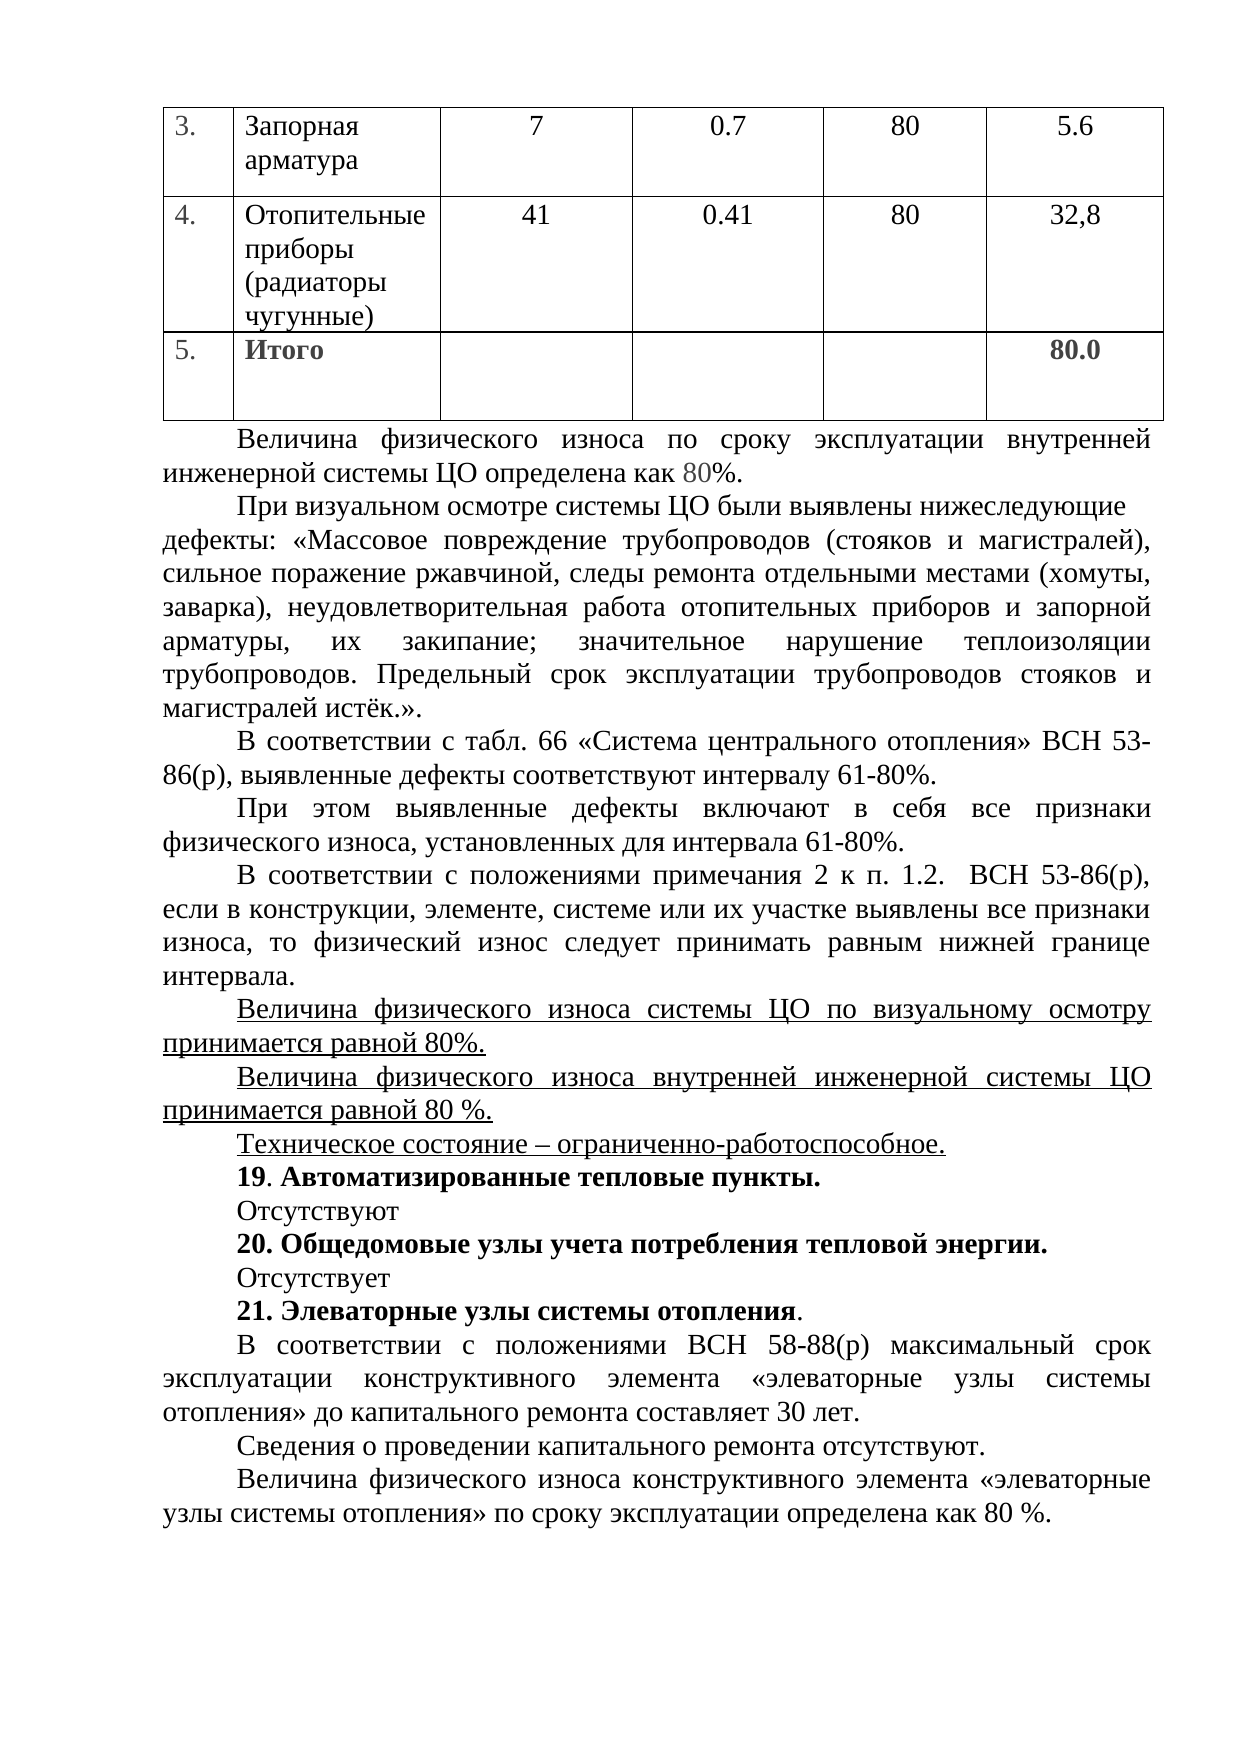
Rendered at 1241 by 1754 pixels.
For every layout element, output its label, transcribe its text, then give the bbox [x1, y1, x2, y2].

text При визуальном осмотре системы ЦО были выявлены нижеследующие [162, 488, 1152, 522]
table_cell [164, 197, 233, 331]
text Сведения о проведении капитального ремонта отсутствуют. [162, 1428, 1152, 1461]
table_cell [633, 333, 823, 420]
table_cell [441, 333, 632, 420]
table_cell 7 [441, 108, 632, 196]
table_cell 0.7 [633, 108, 823, 196]
table_cell 80 [824, 108, 986, 196]
text Отсутствует [162, 1260, 1152, 1293]
text Величина физического износа конструктивного элемента «элеваторные узлы системы отопления» по сроку эксплуатации определена как 80 %. [162, 1461, 1152, 1528]
table_cell 0.41 [633, 197, 823, 331]
table_cell Отопительные приборы (радиаторы чугунные) [234, 197, 440, 331]
table_cell 80.0 [987, 333, 1163, 420]
table_cell 80 [824, 197, 986, 331]
text В соответствии с положениями ВСН 58-88(р) максимальный срок эксплуатации конструктивного элемента «элеваторные узлы системы отопления» до капитального ремонта составляет 30 лет. [162, 1327, 1152, 1428]
text дефекты: «Массовое повреждение трубопроводов (стояков и магистралей), сильное поражение ржавчиной, следы ремонта отдельными местами (хомуты, заварка), неудовлетворительная работа отопительных приборов и запорной арматуры, их закипание; значительное нарушение теплоизоляции трубопроводов. Предельный срок эксплуатации трубопроводов стояков и магистралей истёк.». [162, 522, 1152, 723]
text В соответствии с табл. 66 «Система центрального отопления» ВСН 53-86(р), выявленные дефекты соответствуют интервалу 61-80%. [162, 723, 1152, 790]
table_cell 32,8 [987, 197, 1163, 331]
text 21. Элеваторные узлы системы отопления. [162, 1293, 1152, 1327]
table_cell Итого [234, 333, 440, 420]
text Величина физического износа по сроку эксплуатации внутренней инженерной системы ЦО определена как 80%. [162, 421, 1152, 488]
text В соответствии с положениями примечания 2 к п. 1.2. ВСН 53-86(р), если в конструкции, элементе, системе или их участке выявлены все признаки износа, то физический износ следует принимать равным нижней границе интервала. [162, 857, 1152, 992]
table_cell Запорная арматура [234, 108, 440, 196]
table_cell 41 [441, 197, 632, 331]
table_cell [824, 333, 986, 420]
text 19. Автоматизированные тепловые пункты. [162, 1159, 1152, 1193]
table_cell [164, 333, 233, 420]
text Техническое состояние – ограниченно-работоспособное. [162, 1126, 1152, 1159]
table_cell 5.6 [987, 108, 1163, 196]
text Величина физического износа системы ЦО по визуальному осмотру принимается равной 80%. [162, 992, 1152, 1059]
text 20. Общедомовые узлы учета потребления тепловой энергии. [162, 1226, 1152, 1260]
text При этом выявленные дефекты включают в себя все признаки физического износа, установленных для интервала 61-80%. [162, 790, 1152, 857]
text Отсутствуют [162, 1193, 1152, 1226]
text Величина физического износа внутренней инженерной системы ЦО принимается равной 80 %. [162, 1059, 1152, 1126]
table_cell [164, 108, 233, 196]
